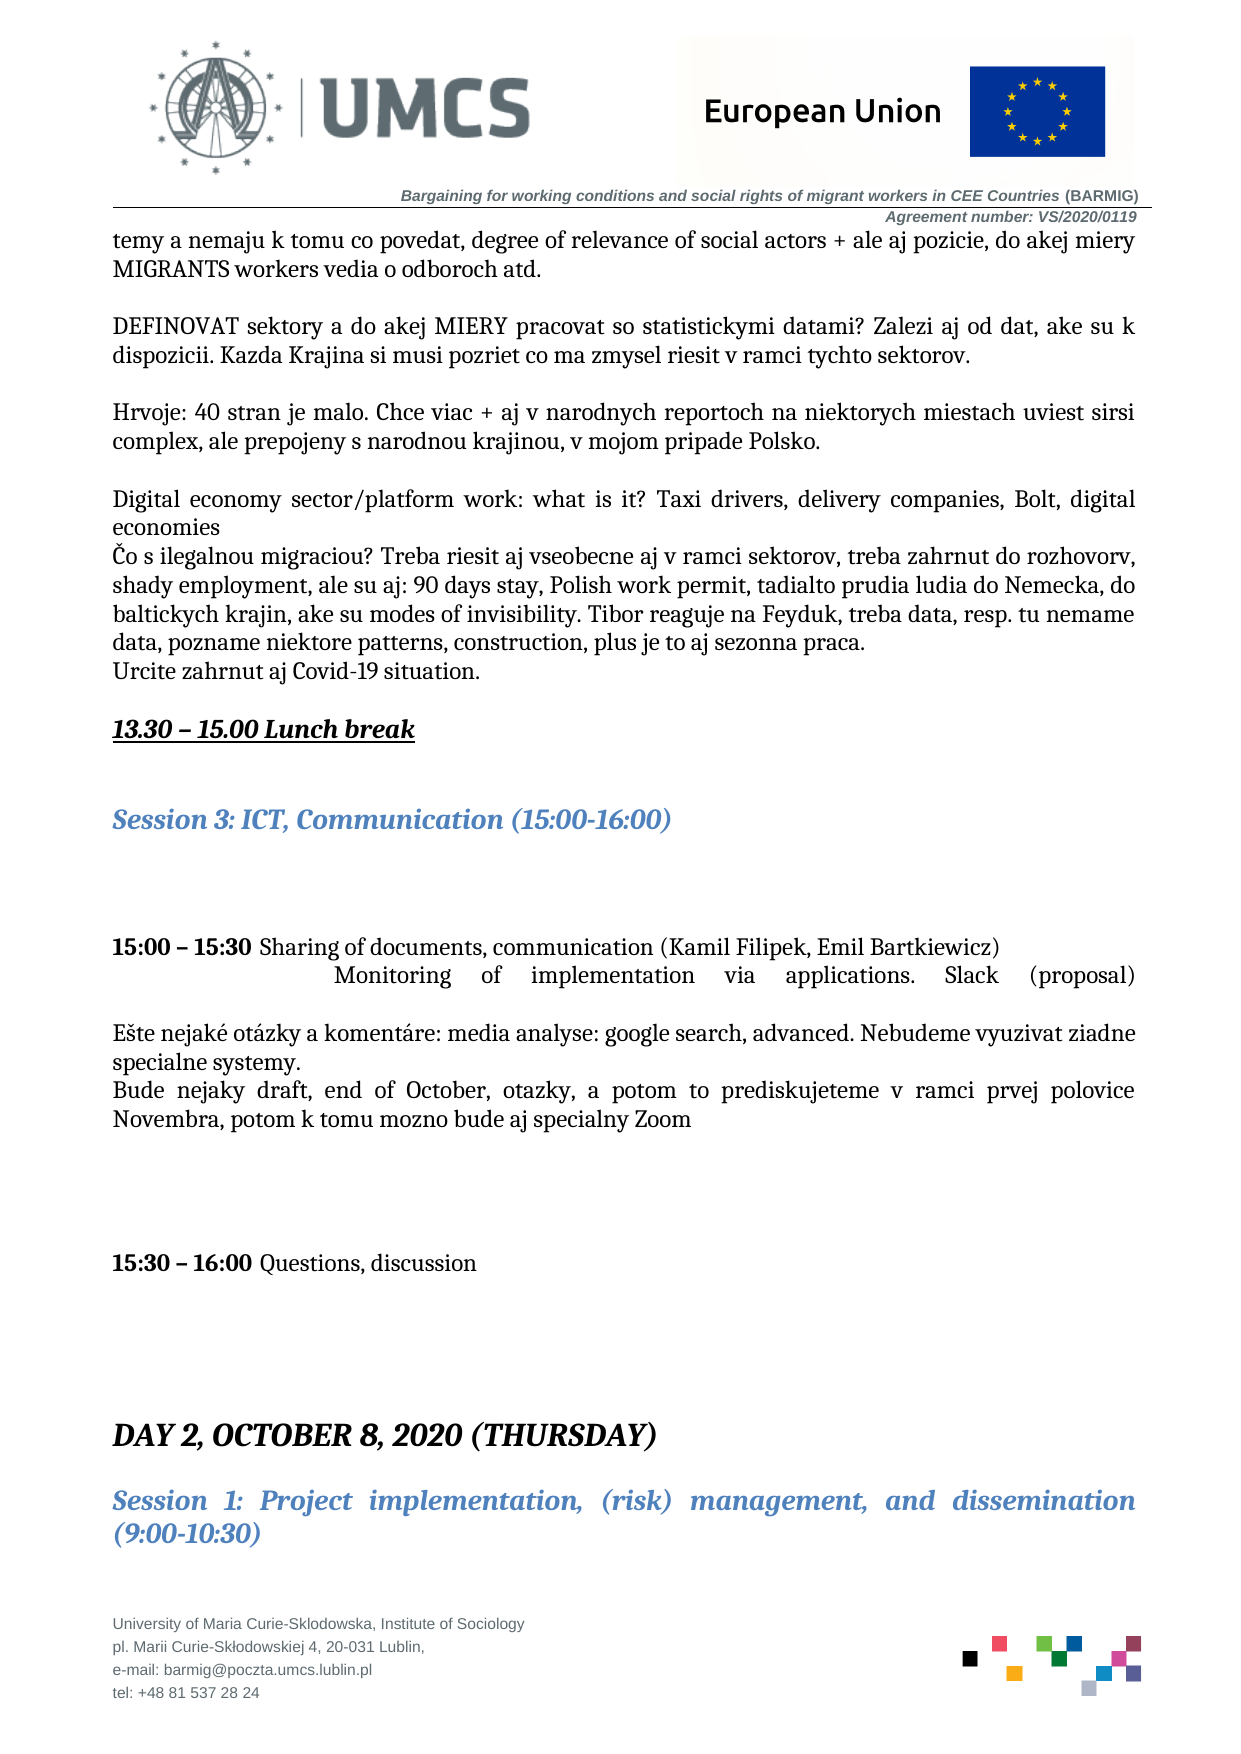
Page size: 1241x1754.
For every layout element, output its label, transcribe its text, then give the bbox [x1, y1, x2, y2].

text 15:00 – 15:30 Sharing of documents, communication (Kamil Filipek, Emil Bartkiewicz) [112, 933, 1137, 961]
text DAY 2, OCTOBER 8, 2020 (THURSDAY) [112, 1417, 1137, 1455]
text 15:30 – 16:00 Questions, discussion [112, 1249, 1137, 1278]
text Čo s ilegalnou migraciou? Treba riesit aj vseobecne aj v ramci sektorov, treba zahrnut do rozhovorv, shady employment, ale su aj: 90 days stay, Polish work permit, tadialto prudia ludia do Nemecka, do baltickych krajin, ake su modes of invisibility. Tibor reaguje na Feyduk, treba data, resp. tu nemame data, pozname niektore patterns, construction, plus je to aj sezonna praca. [112, 542, 1137, 657]
text Session 3: ICT, Communication (15:00-16:00) [112, 803, 1137, 837]
text Session 1: Project implementation, (risk) management, and dissemination (9:00-10:30) [112, 1484, 1137, 1551]
text Bude nejaky draft, end of October, otazky, a potom to prediskujeteme v ramci prvej polovice Novembra, potom k tomu mozno bude aj specialny Zoom [112, 1076, 1137, 1134]
picture [962, 1636, 1142, 1696]
text 13.30 – 15.00 Lunch break [112, 714, 1137, 746]
text Hrvoje: 40 stran je malo. Chce viac + aj v narodnych reportoch na niektorych miestach uviest sirsi complex, ale prepojeny s narodnou krajinou, v mojom pripade Polsko. [112, 398, 1137, 456]
text Digital economy sector/platform work: what is it? Taxi drivers, delivery companies, Bolt, digital economies [112, 484, 1137, 542]
text DEFINOVAT sektory a do akej MIERY pracovat so statistickymi datami? Zalezi aj od dat, ake su k dispozicii. Kazda Krajina si musi pozriet co ma zmysel riesit v ramci tychto sektorov. [112, 312, 1137, 369]
picture [676, 36, 1135, 187]
text Urcite zahrnut aj Covid-19 situation. [112, 657, 1137, 686]
picture [146, 29, 533, 187]
text Monitoring of implementation via applications. Slack (proposal) Ešte nejaké otázky a komentáre: media analyse: google search, advanced. Nebudeme vyuzivat ziadne specialne systemy. [112, 961, 1137, 1076]
